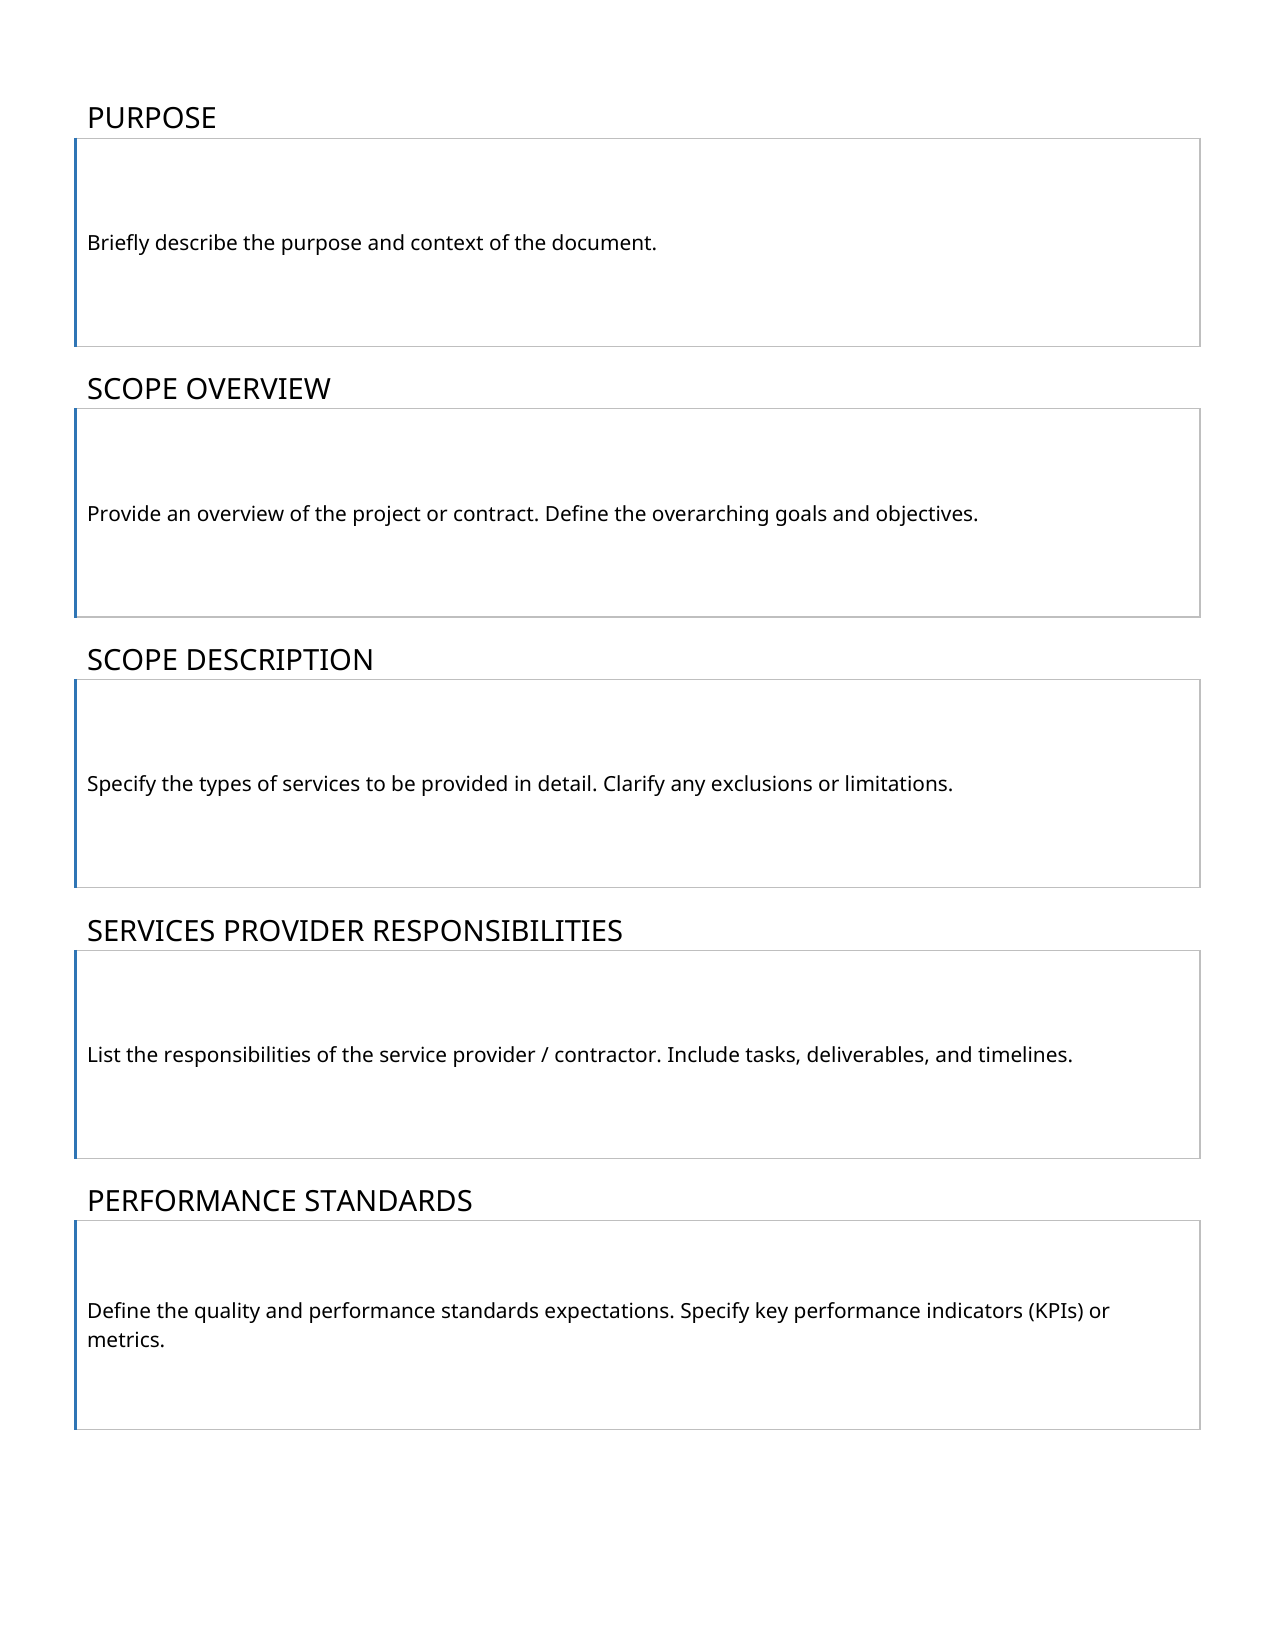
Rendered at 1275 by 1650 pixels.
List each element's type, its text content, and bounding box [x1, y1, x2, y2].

table_cell SERVICES PROVIDER RESPONSIBILITIES [76, 888, 1200, 950]
table_cell SCOPE DESCRIPTION [76, 618, 1200, 679]
table_header PURPOSE [76, 75, 1200, 137]
table_cell Briefly describe the purpose and context of the document. [77, 139, 1199, 346]
table_cell List the responsibilities of the service provider / contractor. Include tasks, deliverables, and timelines. [77, 951, 1199, 1158]
table_cell Define the quality and performance standards expectations. Specify key performance indicators (KPIs) or metrics. [77, 1221, 1199, 1429]
table_cell PERFORMANCE STANDARDS [76, 1159, 1200, 1220]
table_cell SCOPE OVERVIEW [76, 347, 1200, 408]
table_cell Specify the types of services to be provided in detail. Clarify any exclusions or limitations. [77, 680, 1199, 887]
table_cell Provide an overview of the project or contract. Define the overarching goals and objectives. [77, 409, 1199, 616]
